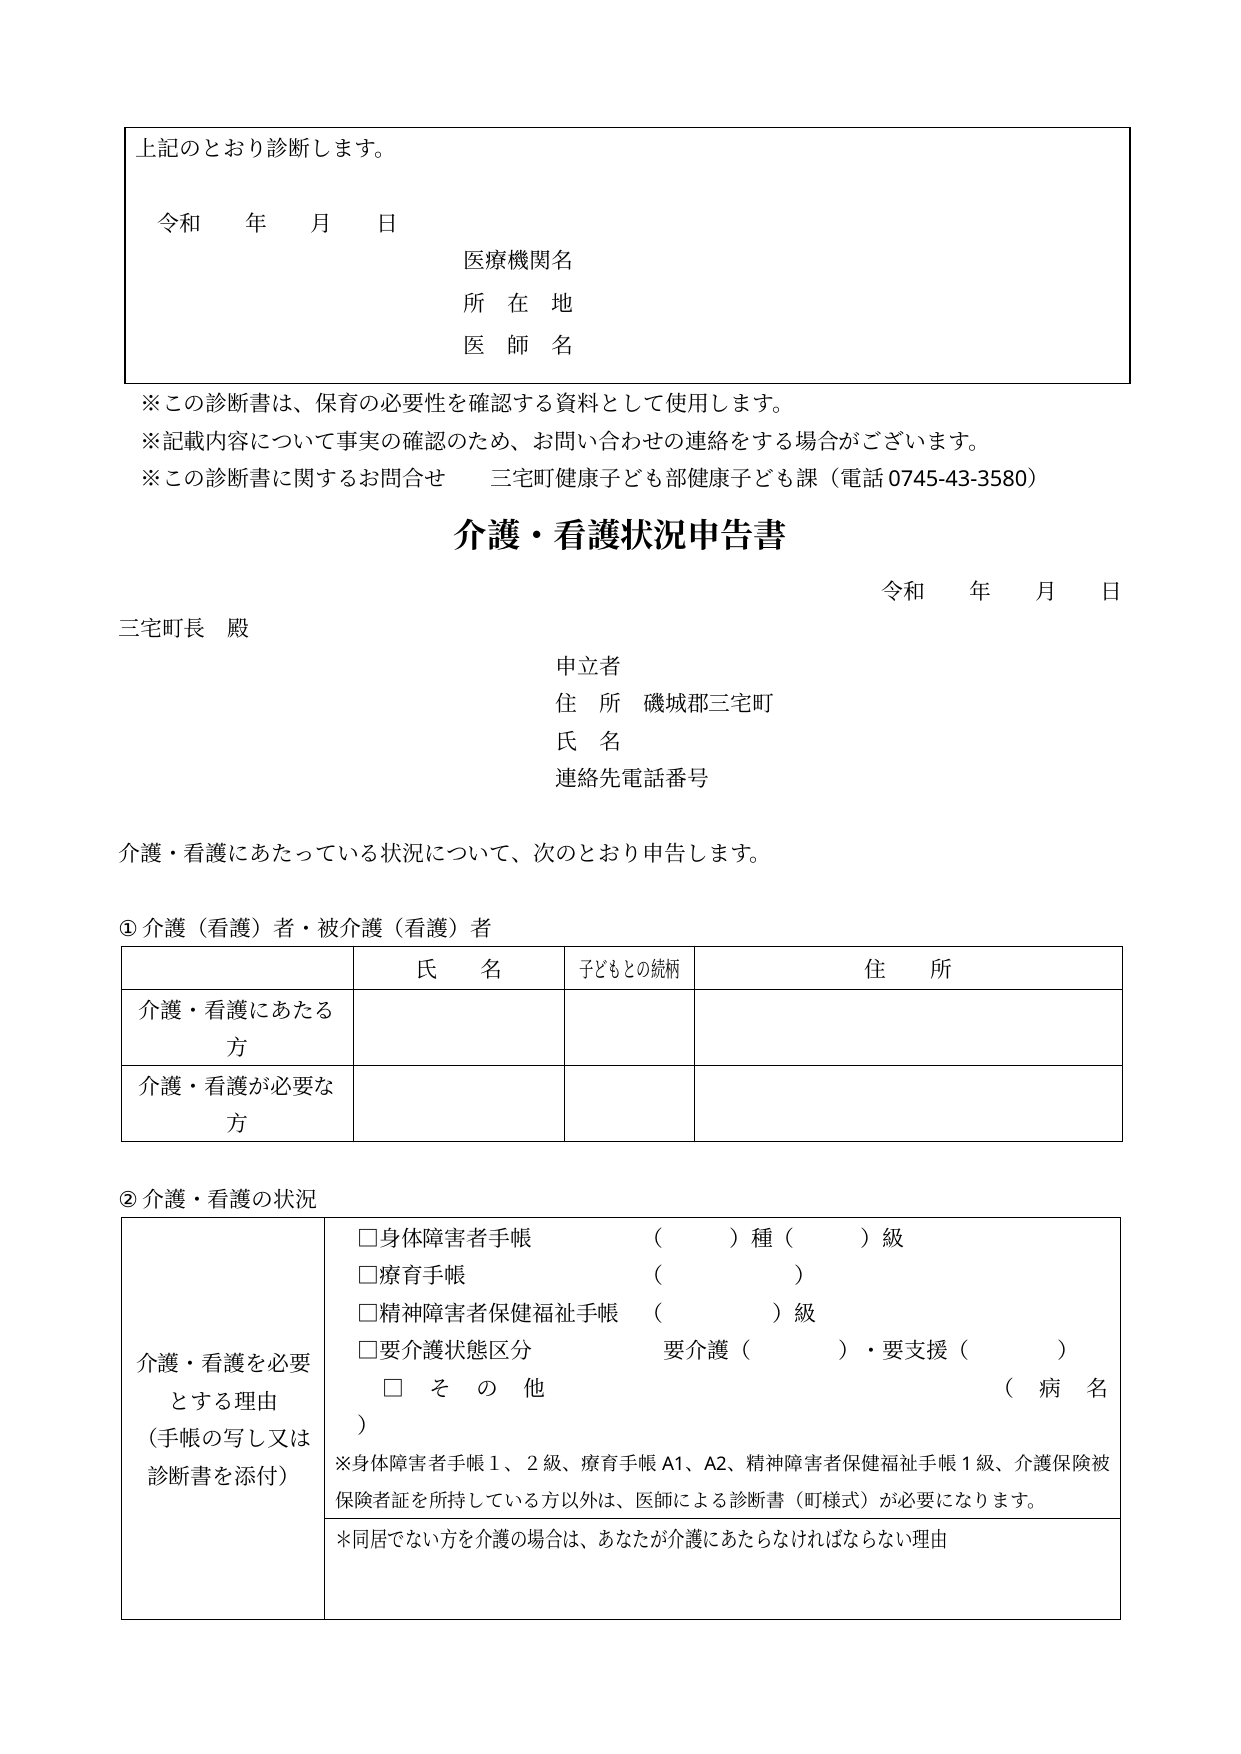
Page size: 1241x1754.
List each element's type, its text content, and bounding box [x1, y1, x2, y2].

table_header 介護・看護を必要とする理由 （手帳の写し又は診断書を添付） [122, 1218, 324, 1619]
table_cell [695, 1066, 1122, 1141]
text ※この診断書に関するお問合せ 三宅町健康子ども部健康子ども課（電話0745-43-3580） [118, 458, 1122, 496]
table_cell 介護・看護が必要な方 [122, 1066, 353, 1141]
text 介護・看護にあたっている状況について、次のとおり申告します。 [118, 833, 1122, 871]
text 申立者 [118, 646, 1122, 683]
text ①介護（看護）者・被介護（看護）者 [118, 908, 1122, 946]
table_header 住 所 [695, 947, 1122, 989]
table_cell [354, 990, 564, 1065]
table_header 氏 名 [354, 947, 564, 989]
text ※記載内容について事実の確認のため、お問い合わせの連絡をする場合がございます。 [118, 421, 1122, 458]
text ②介護・看護の状況 [118, 1180, 1122, 1217]
table_cell [565, 990, 694, 1065]
table_cell ＊同居でない方を介護の場合は、あなたが介護にあたらなければならない理由 [325, 1519, 1120, 1619]
text 氏 名 [118, 721, 1122, 758]
table_cell 介護・看護にあたる方 [122, 990, 353, 1065]
table_header 子どもとの続柄 [565, 947, 694, 989]
table_cell [695, 990, 1122, 1065]
table_header □身体障害者手帳 （ ）種（ ）級 □療育手帳 （ ） □精神障害者保健福祉手帳 （ ）級 □要介護状態区分 要介護（ ）・要支援（ ） □その他 （病名 ） ※身体障害者手帳１、２級、療育手帳A1、A2、精神障害者保健福祉手帳1級、介護保険被保険者証を所持している方以外は、医師による診断書（町様式）が必要になります。 [325, 1218, 1120, 1518]
text 三宅町長 殿 [118, 608, 1122, 646]
text 令和 年 月 日 [118, 571, 1122, 608]
table_header [122, 947, 353, 989]
text 住 所 磯城郡三宅町 [118, 683, 1122, 721]
table_cell [565, 1066, 694, 1141]
text ※この診断書は、保育の必要性を確認する資料として使用します。 [118, 383, 1122, 421]
table_cell 上記のとおり診断します。 令和 年 月 日 医療機関名 所 在 地 医 師 名 [126, 128, 1129, 382]
table_cell [354, 1066, 564, 1141]
text 介護・看護状況申告書 [118, 496, 1122, 571]
text 連絡先電話番号 [118, 758, 1122, 796]
